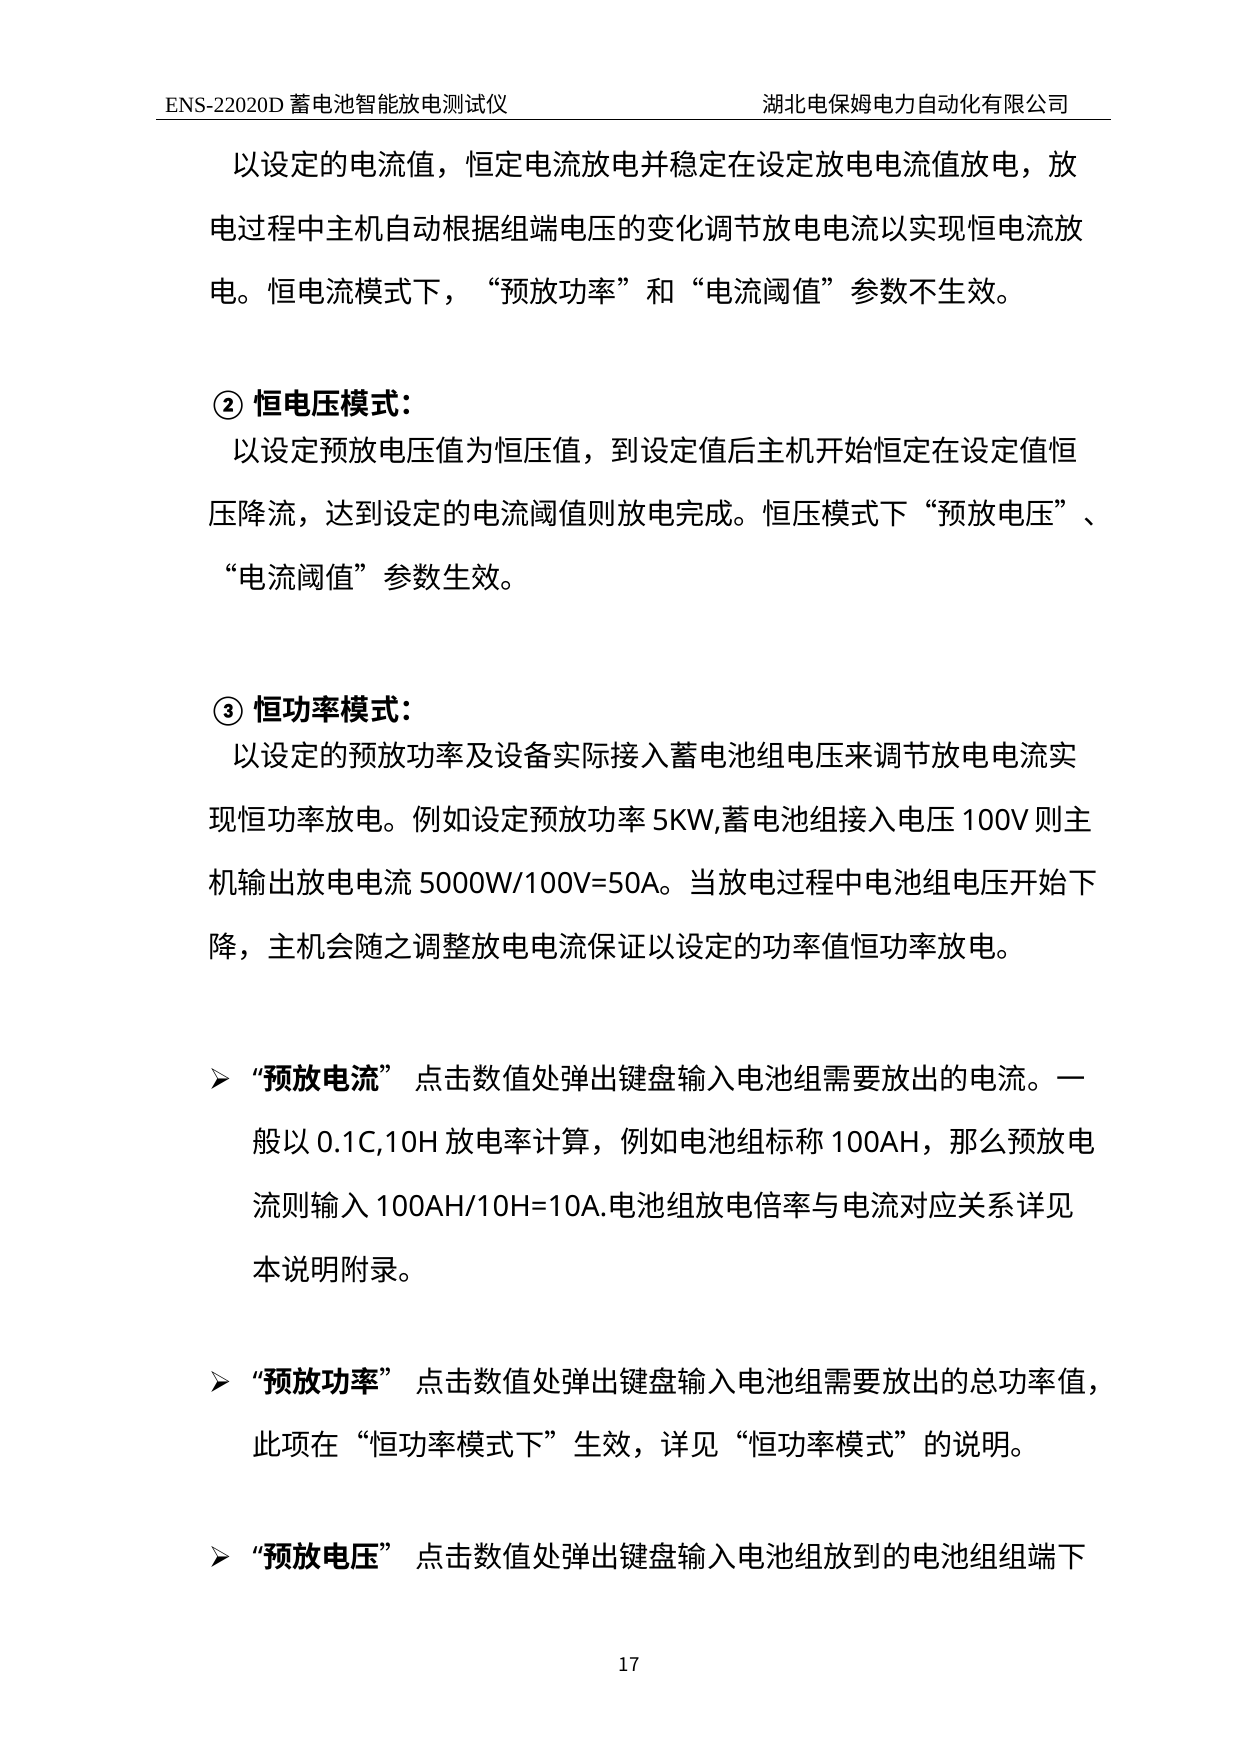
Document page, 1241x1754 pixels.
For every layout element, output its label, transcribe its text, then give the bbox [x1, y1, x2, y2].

list 以设定的预放功率及设备实际接入蓄电池组电压来调节放电电流实现恒功率放电。例如设定预放功率5KW,蓄电池组接入电压100V则主机输出放电电流5000W/100V=50A。当放电过程中电池组电压开始下降，主机会随之调整放电电流保证以设定的功率值恒功率放电。 [208, 733, 1103, 966]
list “预放电流” 点击数值处弹出键盘输入电池组需要放出的电流。一般以0.1C,10H放电率计算，例如电池组标称100AH，那么预放电流则输入100AH/10H=10A.电池组放电倍率与电流对应关系详见本说明附录。 [208, 1055, 1103, 1288]
list ②恒电压模式： [208, 381, 1103, 423]
list 以设定的电流值，恒定电流放电并稳定在设定放电电流值放电，放电过程中主机自动根据组端电压的变化调节放电电流以实现恒电流放电。恒电流模式下，“预放功率”和“电流阈值”参数不生效。 [208, 142, 1103, 311]
list 以设定预放电压值为恒压值，到设定值后主机开始恒定在设定值恒 压降流，达到设定的电流阈值则放电完成。恒压模式下“预放电压”、“电流阈值”参数生效。 [208, 427, 1103, 597]
list ③恒功率模式： [208, 686, 1103, 728]
list “预放功率” 点击数值处弹出键盘输入电池组需要放出的总功率值，此项在“恒功率模式下”生效，详见“恒功率模式”的说明。 [208, 1358, 1103, 1464]
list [208, 1534, 1103, 1576]
